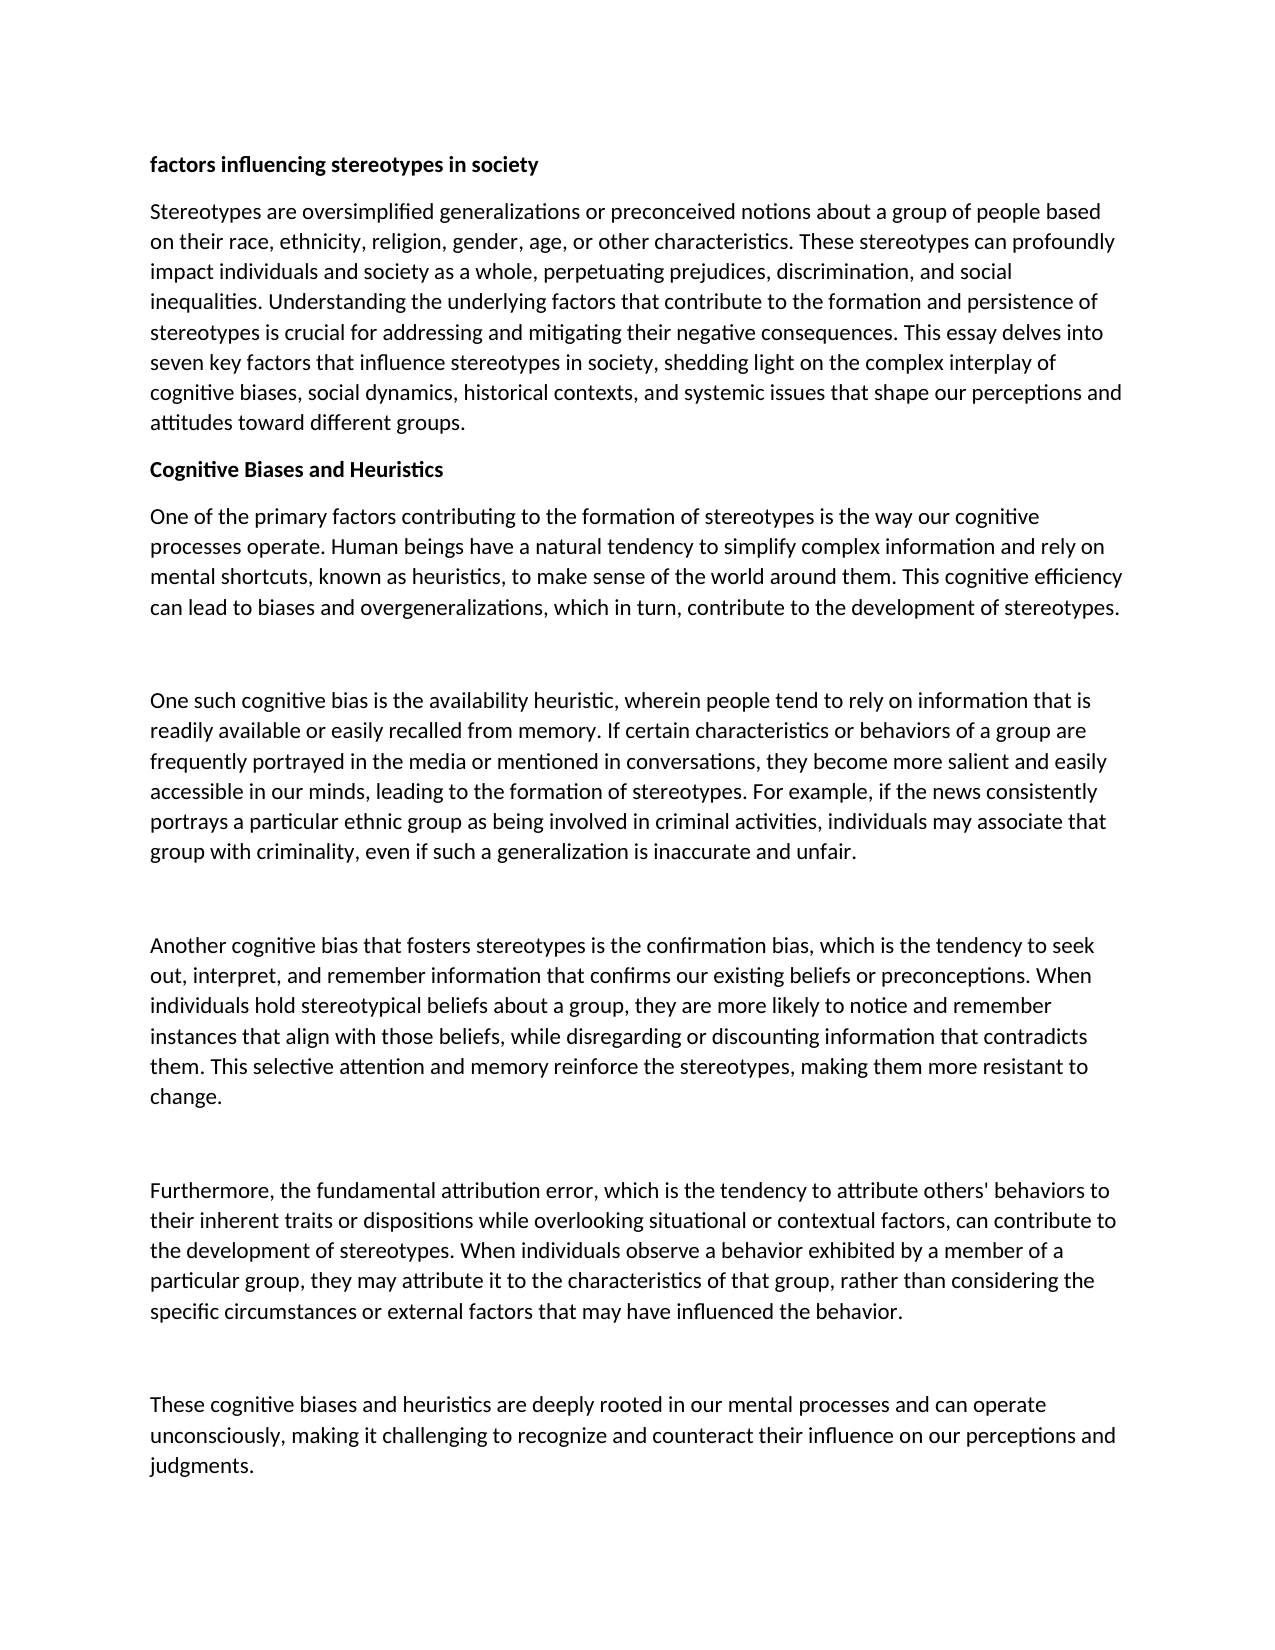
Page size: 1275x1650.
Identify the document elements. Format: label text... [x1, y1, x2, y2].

text Stereotypes are oversimplified generalizations or preconceived notions about a group of people based on their race, ethnicity, religion, gender, age, or other characteristics. These stereotypes can profoundly impact individuals and society as a whole, perpetuating prejudices, discrimination, and social inequalities. Understanding the underlying factors that contribute to the formation and persistence of stereotypes is crucial for addressing and mitigating their negative consequences. This essay delves into seven key factors that influence stereotypes in society, shedding light on the complex interplay of cognitive biases, social dynamics, historical contexts, and systemic issues that shape our perceptions and attitudes toward different groups. [150, 197, 1125, 436]
text These cognitive biases and heuristics are deeply rooted in our mental processes and can operate unconsciously, making it challenging to recognize and counteract their influence on our perceptions and judgments. [150, 1391, 1125, 1479]
text factors influencing stereotypes in society [150, 150, 1125, 178]
text One of the primary factors contributing to the formation of stereotypes is the way our cognitive processes operate. Human beings have a natural tendency to simplify complex information and rely on mental shortcuts, known as heuristics, to make sense of the world around them. This cognitive efficiency can lead to biases and overgeneralizations, which in turn, contribute to the development of stereotypes. [150, 502, 1125, 621]
text Cognitive Biases and Heuristics [150, 455, 1125, 483]
text Furthermore, the fundamental attribution error, which is the tendency to attribute others' behaviors to their inherent traits or dispositions while overlooking situational or contextual factors, can contribute to the development of stereotypes. When individuals observe a behavior exhibited by a member of a particular group, they may attribute it to the characteristics of that group, rather than considering the specific circumstances or external factors that may have influenced the behavior. [150, 1176, 1125, 1325]
text Another cognitive bias that fosters stereotypes is the confirmation bias, which is the tendency to seek out, interpret, and remember information that confirms our existing beliefs or preconceptions. When individuals hold stereotypical beliefs about a group, they are more likely to notice and remember instances that align with those beliefs, while disregarding or discounting information that contradicts them. This selective attention and memory reinforce the stereotypes, making them more resistant to change. [150, 931, 1125, 1110]
text One such cognitive bias is the availability heuristic, wherein people tend to rely on information that is readily available or easily recalled from memory. If certain characteristics or behaviors of a group are frequently portrayed in the media or mentioned in conversations, they become more salient and easily accessible in our minds, leading to the formation of stereotypes. For example, if the news consistently portrays a particular ethnic group as being involved in criminal activities, individuals may associate that group with criminality, even if such a generalization is inaccurate and unfair. [150, 686, 1125, 866]
